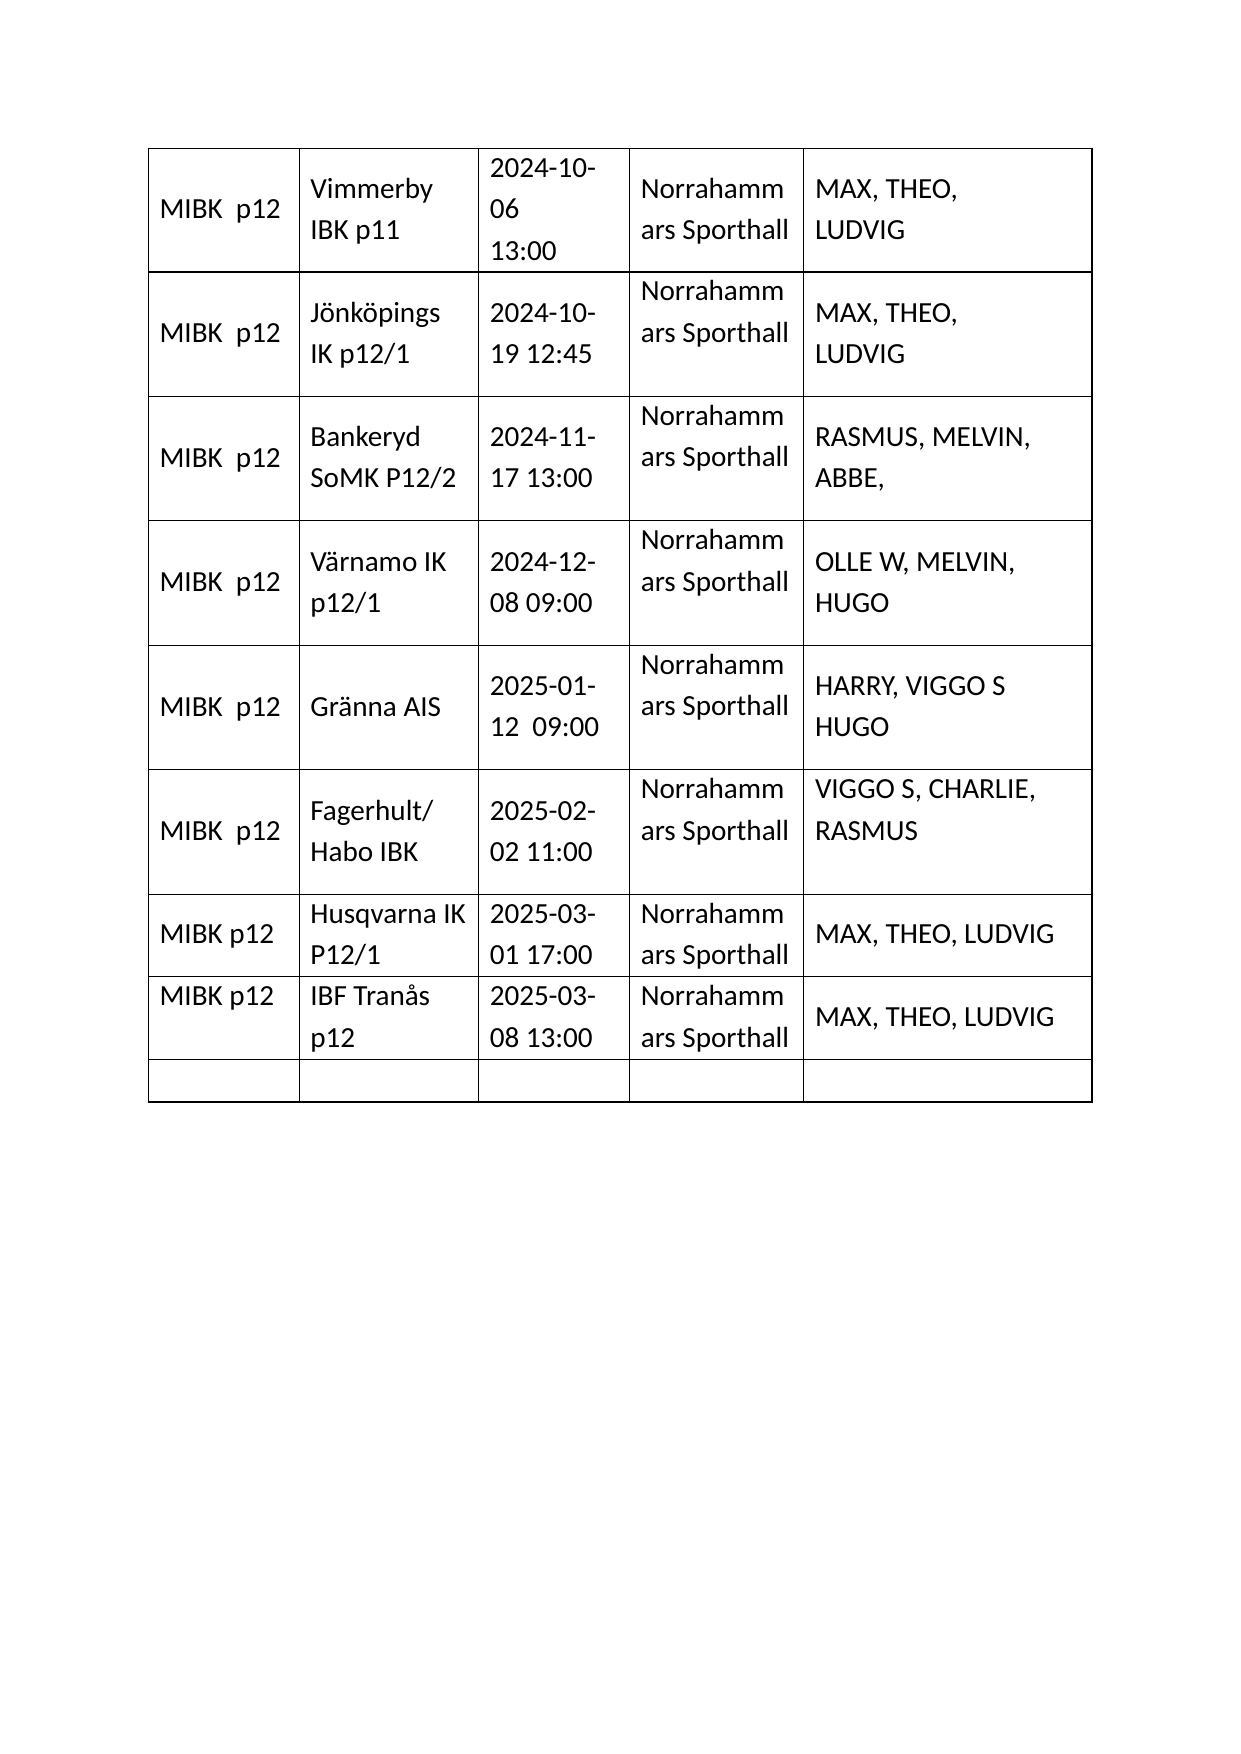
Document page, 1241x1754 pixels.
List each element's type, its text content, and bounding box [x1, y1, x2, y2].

table_cell OLLE W, MELVIN, HUGO [804, 521, 1091, 645]
table_cell MIBK p12 [149, 895, 299, 976]
table_header 2024-10-06 13:00 [479, 149, 629, 271]
table_cell HARRY, VIGGO S HUGO [804, 646, 1091, 769]
table_cell Husqvarna IK P12/1 [300, 895, 478, 976]
table_cell IBF Tranås p12 [300, 977, 478, 1059]
table_cell Norrahammars Sporthall [630, 397, 803, 520]
table_header Vimmerby IBK p11 [300, 149, 478, 271]
table_cell 2024-12-08 09:00 [479, 521, 629, 645]
table_cell MAX, THEO, LUDVIG [804, 895, 1091, 976]
table_cell MIBK p12 [149, 646, 299, 769]
table_cell VIGGO S, CHARLIE, RASMUS [804, 770, 1091, 894]
table_cell [149, 1060, 299, 1101]
table_cell 2024-10-19 12:45 [479, 273, 629, 396]
table_cell MIBK p12 [149, 977, 299, 1059]
table_cell Norrahammars Sporthall [630, 646, 803, 769]
table_header Norrahammars Sporthall [630, 149, 803, 271]
table_cell [300, 1060, 478, 1101]
table_cell MAX, THEO, LUDVIG [804, 273, 1091, 396]
table_cell Jönköpings IK p12/1 [300, 273, 478, 396]
table_cell Norrahammars Sporthall [630, 977, 803, 1059]
table_cell Värnamo IK p12/1 [300, 521, 478, 645]
table_cell MIBK p12 [149, 397, 299, 520]
table_cell Bankeryd SoMK P12/2 [300, 397, 478, 520]
table_cell MIBK p12 [149, 521, 299, 645]
table_cell Gränna AIS [300, 646, 478, 769]
table_cell Fagerhult/Habo IBK [300, 770, 478, 894]
table_cell [479, 1060, 629, 1101]
table_cell 2024-11-17 13:00 [479, 397, 629, 520]
table_cell [804, 1060, 1091, 1101]
table_cell RASMUS, MELVIN, ABBE, [804, 397, 1091, 520]
table_cell MIBK p12 [149, 770, 299, 894]
table_cell MIBK p12 [149, 273, 299, 396]
table_header MIBK p12 [149, 149, 299, 271]
table_cell 2025-02-02 11:00 [479, 770, 629, 894]
table_header MAX, THEO, LUDVIG [804, 149, 1091, 271]
table_cell 2025-03-08 13:00 [479, 977, 629, 1059]
table_cell 2025-01-12 09:00 [479, 646, 629, 769]
table_cell MAX, THEO, LUDVIG [804, 977, 1091, 1059]
table_cell Norrahammars Sporthall [630, 273, 803, 396]
table_cell Norrahammars Sporthall [630, 895, 803, 976]
table_cell Norrahammars Sporthall [630, 770, 803, 894]
table_cell Norrahammars Sporthall [630, 521, 803, 645]
table_cell 2025-03-01 17:00 [479, 895, 629, 976]
table_cell [630, 1060, 803, 1101]
